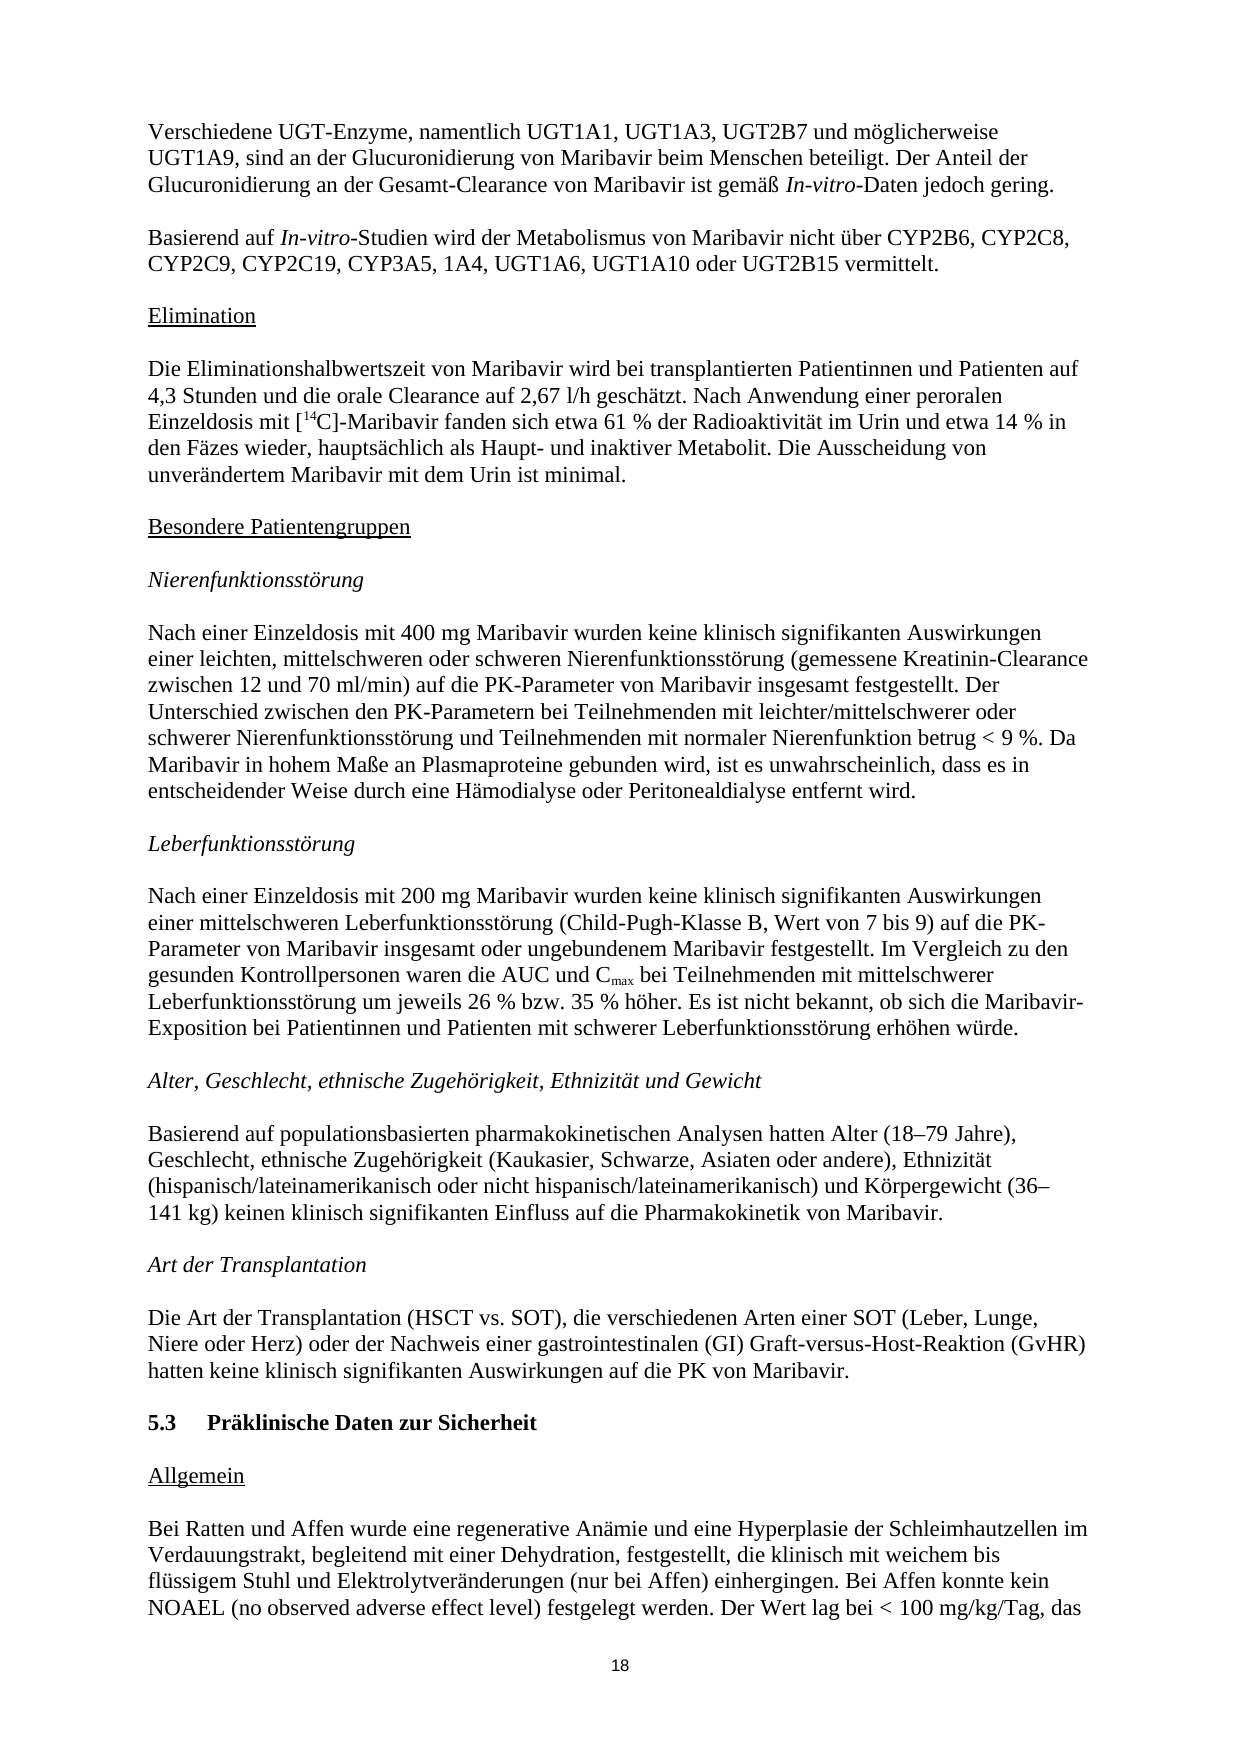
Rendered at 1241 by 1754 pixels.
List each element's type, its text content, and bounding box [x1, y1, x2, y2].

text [148, 1515, 1092, 1620]
list Alter, Geschlecht, ethnische Zugehörigkeit, Ethnizität und Gewicht [148, 1067, 1092, 1093]
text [148, 118, 1092, 197]
list Basierend auf populationsbasierten pharmakokinetischen Analysen hatten Alter (18–79 Jahre), Geschlecht, ethnische Zugehörigkeit (Kaukasier, Schwarze, Asiaten oder andere), Ethnizität (hispanisch/lateinamerikanisch oder nicht hispanisch/lateinamerikanisch) und Körpergewicht (36–141 kg) keinen klinisch signifikanten Einfluss auf die Pharmakokinetik von Maribavir. [148, 1119, 1092, 1225]
text Leberfunktionsstörung [148, 830, 1092, 856]
list Nach einer Einzeldosis mit 200 mg Maribavir wurden keine klinisch signifikanten Auswirkungen einer mittelschweren Leberfunktionsstörung (Child-Pugh-Klasse B, Wert von 7 bis 9) auf die PK-Parameter von Maribavir insgesamt oder ungebundenem Maribavir festgestellt. Im Vergleich zu den gesunden Kontrollpersonen waren die AUC und Cmax bei Teilnehmenden mit mittelschwerer Leberfunktionsstörung um jeweils 26 % bzw. 35 % höher. Es ist nicht bekannt, ob sich die Maribavir-Exposition bei Patientinnen und Patienten mit schwerer Leberfunktionsstörung erhöhen würde. [148, 882, 1092, 1041]
text Nach einer Einzeldosis mit 400 mg Maribavir wurden keine klinisch signifikanten Auswirkungen einer leichten, mittelschweren oder schweren Nierenfunktionsstörung (gemessene Kreatinin-Clearance zwischen 12 und 70 ml/min) auf die PK-Parameter von Maribavir insgesamt festgestellt. Der Unterschied zwischen den PK-Parametern bei Teilnehmenden mit leichter/mittelschwerer oder schwerer Nierenfunktionsstörung und Teilnehmenden mit normaler Nierenfunktion betrug < 9 %. Da Maribavir in hohem Maße an Plasmaproteine gebunden wird, ist es unwahrscheinlich, dass es in entscheidender Weise durch eine Hämodialyse oder Peritonealdialyse entfernt wird. [148, 619, 1093, 803]
text Allgemein [148, 1462, 1092, 1488]
list Elimination [148, 303, 1092, 329]
list Basierend auf In-vitro-Studien wird der Metabolismus von Maribavir nicht über CYP2B6, CYP2C8, CYP2C9, CYP2C19, CYP3A5, 1A4, UGT1A6, UGT1A10 oder UGT2B15 vermittelt. [148, 223, 1093, 276]
list Nierenfunktionsstörung [148, 566, 1092, 592]
text Die Art der Transplantation (HSCT vs. SOT), die verschiedenen Arten einer SOT (Leber, Lunge, Niere oder Herz) oder der Nachweis einer gastrointestinalen (GI) Graft-versus-Host-Reaktion (GvHR) hatten keine klinisch signifikanten Auswirkungen auf die PK von Maribavir. [148, 1304, 1092, 1383]
list Besondere Patientengruppen [148, 513, 1092, 540]
list Art der Transplantation [148, 1251, 1092, 1278]
list Die Eliminationshalbwertszeit von Maribavir wird bei transplantierten Patientinnen und Patienten auf 4,3 Stunden und die orale Clearance auf 2,67 l/h geschätzt. Nach Anwendung einer peroralen Einzeldosis mit [14C]-Maribavir fanden sich etwa 61 % der Radioaktivität im Urin und etwa 14 % in den Fäzes wieder, hauptsächlich als Haupt- und inaktiver Metabolit. Die Ausscheidung von unverändertem Maribavir mit dem Urin ist minimal. [148, 355, 1092, 487]
text 5.3 Präklinische Daten zur Sicherheit [148, 1409, 1092, 1436]
